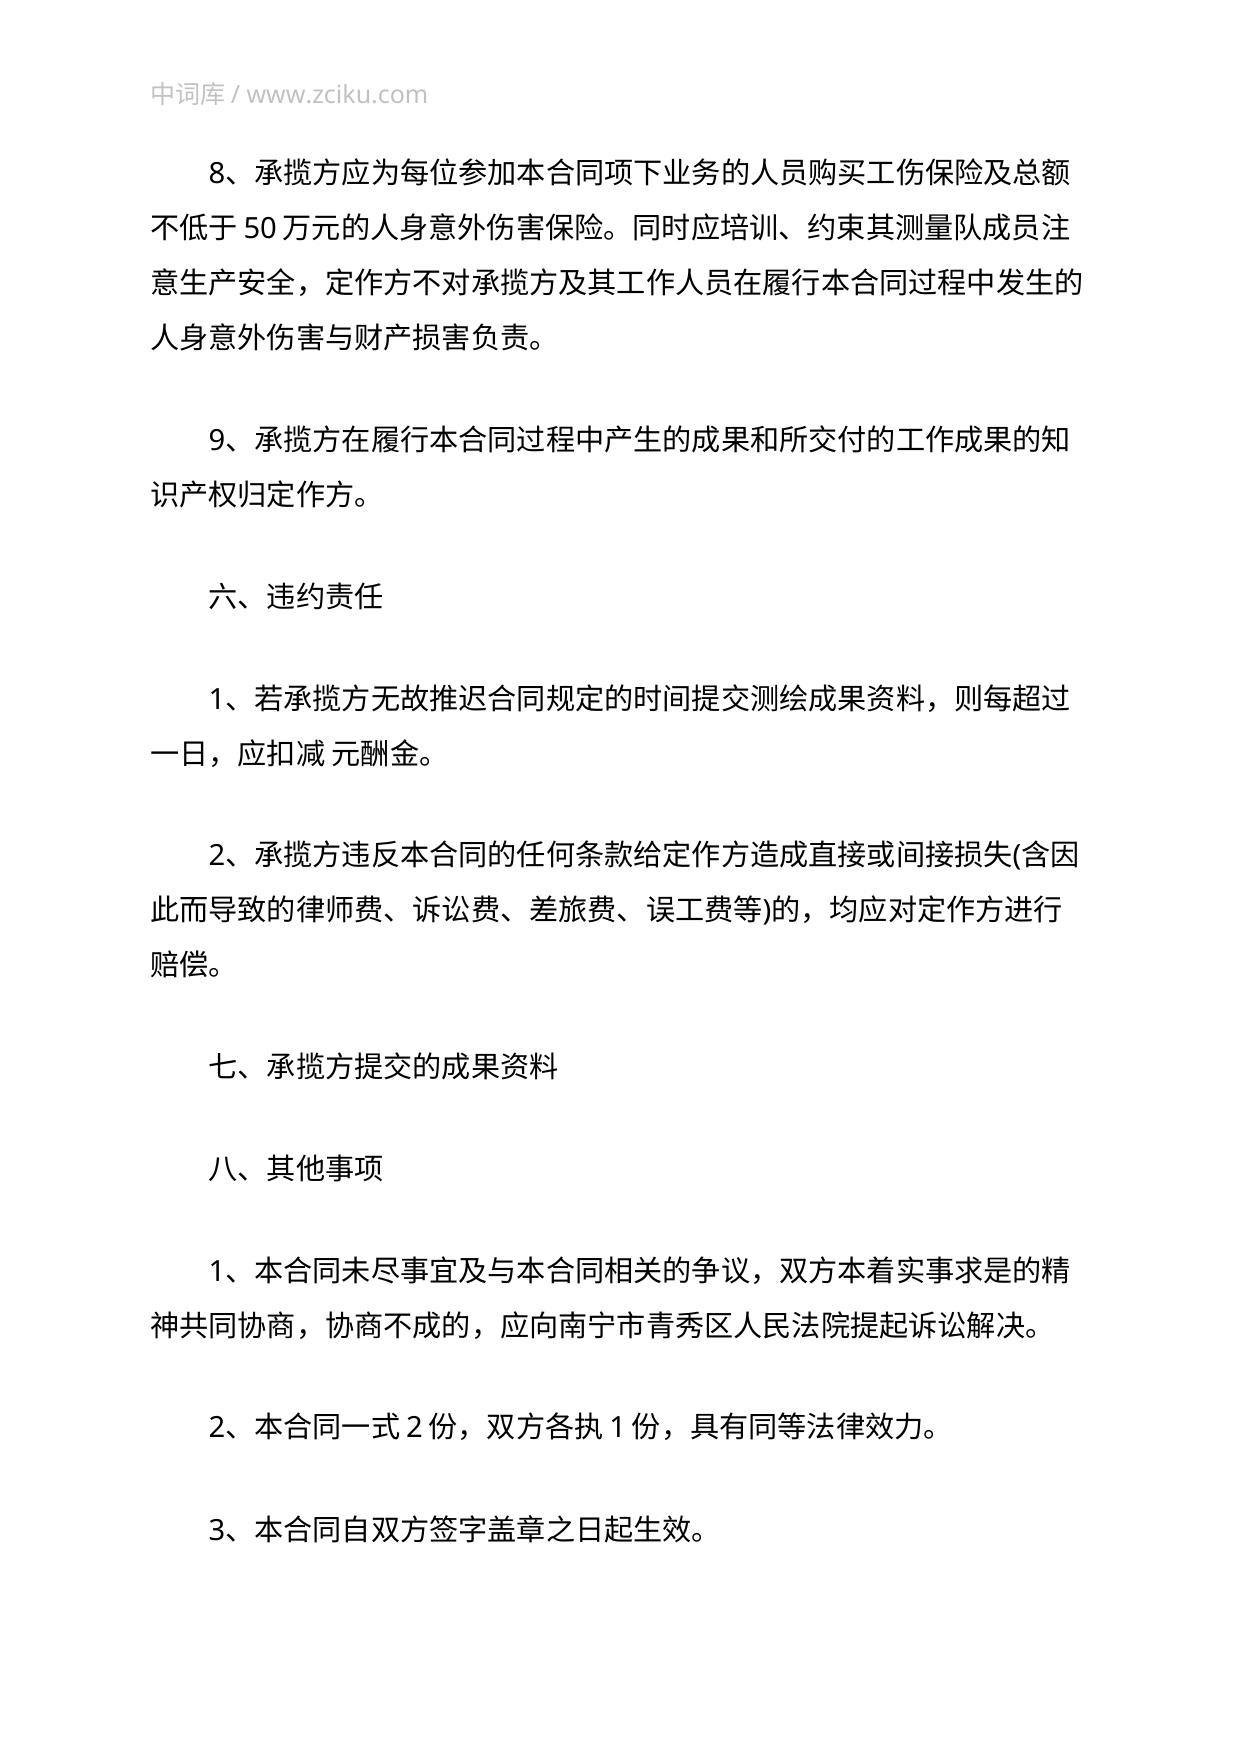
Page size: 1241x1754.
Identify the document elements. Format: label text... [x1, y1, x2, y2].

text 1、若承揽方无故推迟合同规定的时间提交测绘成果资料，则每超过一日，应扣减 元酬金。 [150, 675, 1090, 772]
text 八、其他事项 [150, 1146, 1090, 1188]
text 9、承揽方在履行本合同过程中产生的成果和所交付的工作成果的知识产权归定作方。 [150, 417, 1090, 514]
text 六、违约责任 [150, 573, 1090, 616]
text 2、承揽方违反本合同的任何条款给定作方造成直接或间接损失(含因此而导致的律师费、诉讼费、差旅费、误工费等)的，均应对定作方进行赔偿。 [150, 832, 1090, 984]
text 8、承揽方应为每位参加本合同项下业务的人员购买工伤保险及总额不低于50万元的人身意外伤害保险。同时应培训、约束其测量队成员注意生产安全，定作方不对承揽方及其工作人员在履行本合同过程中发生的人身意外伤害与财产损害负责。 [150, 150, 1090, 357]
text 七、承揽方提交的成果资料 [150, 1044, 1090, 1086]
text 1、本合同未尽事宜及与本合同相关的争议，双方本着实事求是的精神共同协商，协商不成的，应向南宁市青秀区人民法院提起诉讼解决。 [150, 1247, 1090, 1344]
text 3、本合同自双方签字盖章之日起生效。 [150, 1506, 1090, 1548]
text 2、本合同一式2份，双方各执1份，具有同等法律效力。 [150, 1404, 1090, 1446]
